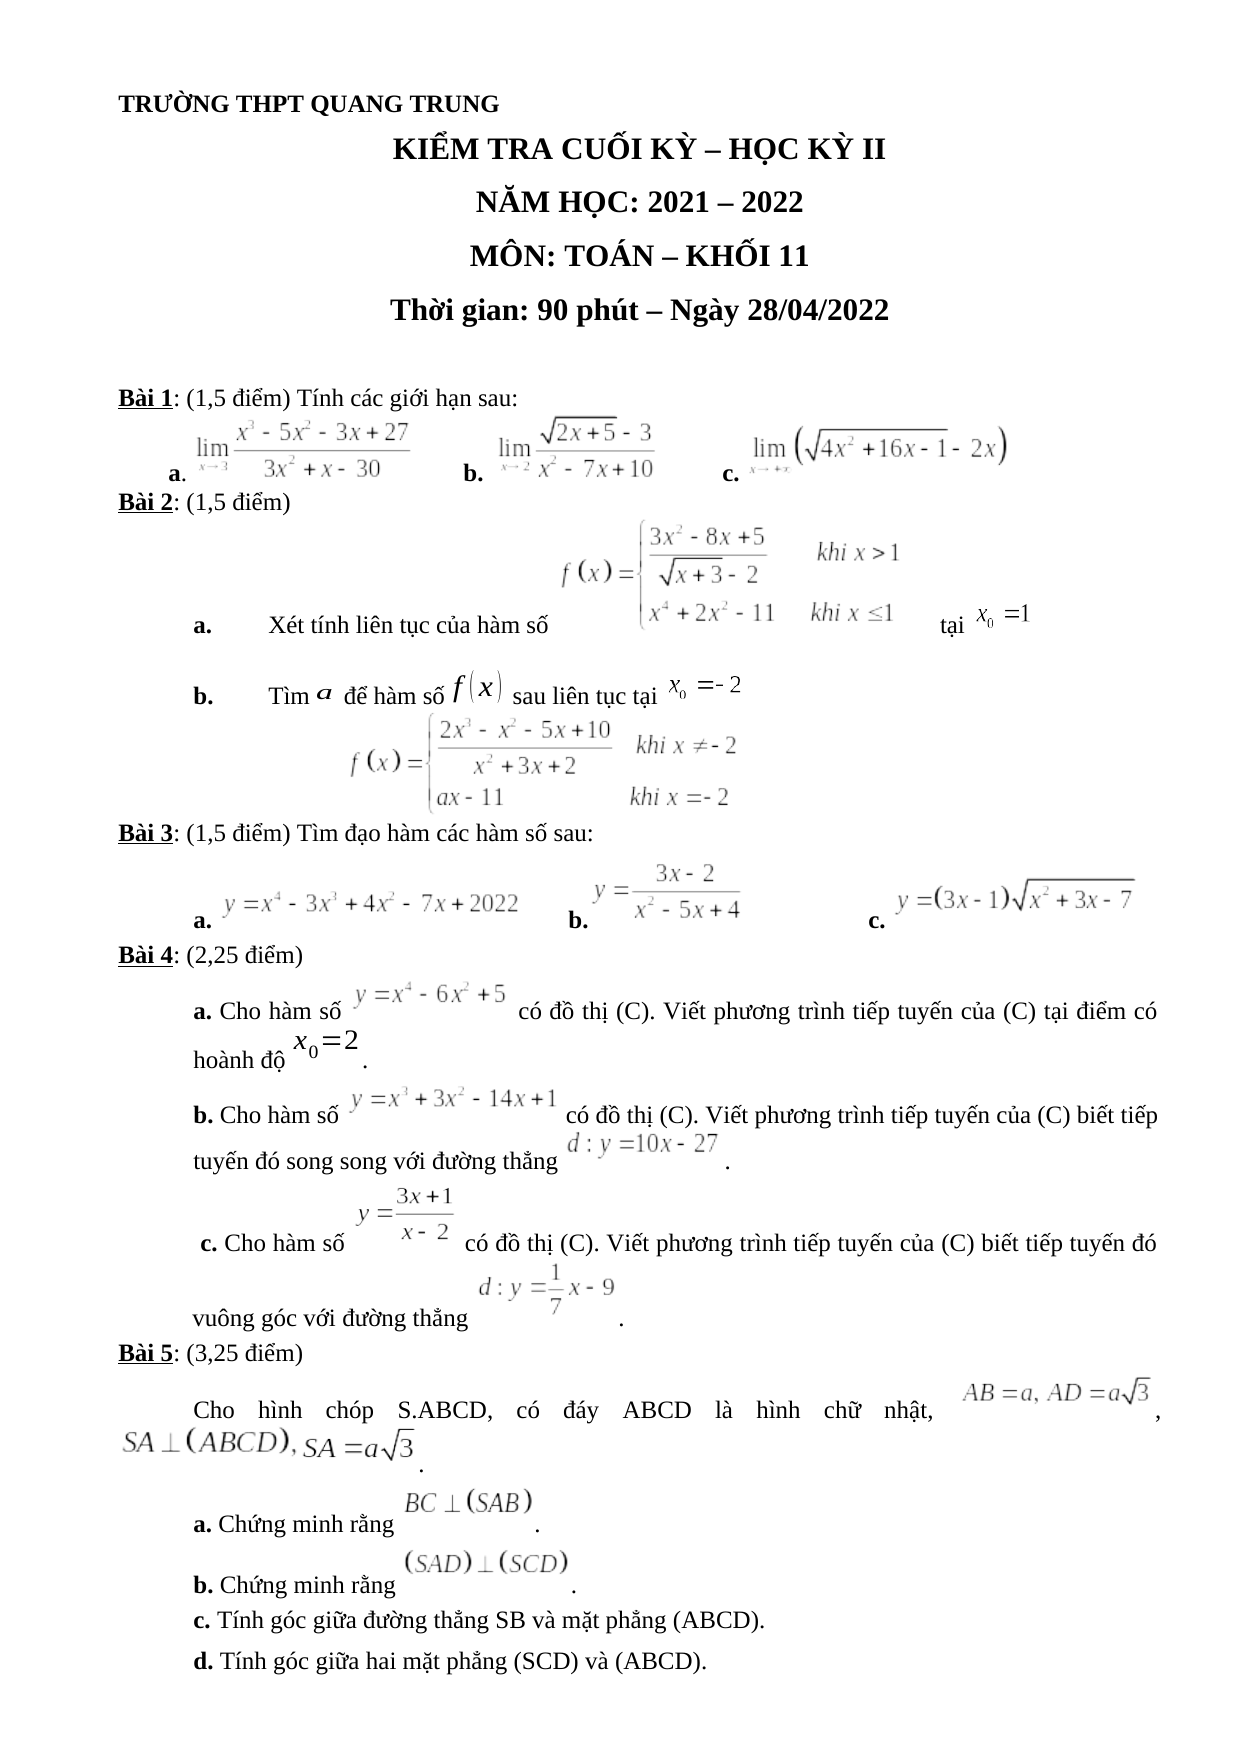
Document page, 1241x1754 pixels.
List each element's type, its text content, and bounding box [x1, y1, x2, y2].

list Xét tính liên tục của hàm số tại [193, 516, 1161, 638]
text a. Chứng minh rằng . [118, 1484, 1161, 1538]
text a. b. c. [118, 411, 1161, 487]
list Tìm để hàm số sau liên tục tại [193, 667, 1161, 710]
text b. Cho hàm số có đồ thị (C). Viết phương trình tiếp tuyến của (C) biết tiếp tuyến đó song song với đường thẳng . [193, 1080, 1159, 1175]
text Bài 1: (1,5 điểm) Tính các giới hạn sau: [118, 383, 1161, 411]
text Bài 4: (2,25 điểm) [118, 941, 1161, 969]
text Bài 2: (1,5 điểm) [118, 487, 1161, 516]
text Thời gian: 90 phút – Ngày 28/04/2022 [118, 291, 1161, 327]
text TRƯỜNG THPT QUANG TRUNG [118, 89, 1161, 117]
text a. Cho hàm số có đồ thị (C). Viết phương trình tiếp tuyến của (C) tại điểm có hoành độ . [193, 976, 1159, 1074]
text a. b. c. [156, 859, 1161, 934]
text Bài 3: (1,5 điểm) Tìm đạo hàm các hàm số sau: [118, 818, 1161, 846]
text Bài 5: (3,25 điểm) [118, 1338, 1161, 1367]
text MÔN: TOÁN – KHỐI 11 [118, 238, 1161, 273]
text d. Tính góc giữa hai mặt phẳng (SCD) và (ABCD). [193, 1646, 1161, 1675]
text c. Cho hàm số có đồ thị (C). Viết phương trình tiếp tuyến của (C) biết tiếp tuyến đó vuông góc với đường thẳng . [118, 1181, 1159, 1332]
text b. Chứng minh rằng . [193, 1544, 1161, 1598]
text Cho hình chóp S.ABCD, có đáy ABCD là hình chữ nhật, , . [118, 1373, 1161, 1478]
text NĂM HỌC: 2021 – 2022 [118, 184, 1161, 220]
text KIỂM TRA CUỐI KỲ – HỌC KỲ II [118, 130, 1161, 166]
text c. Tính góc giữa đường thẳng SB và mặt phẳng (ABCD). [193, 1605, 1161, 1633]
